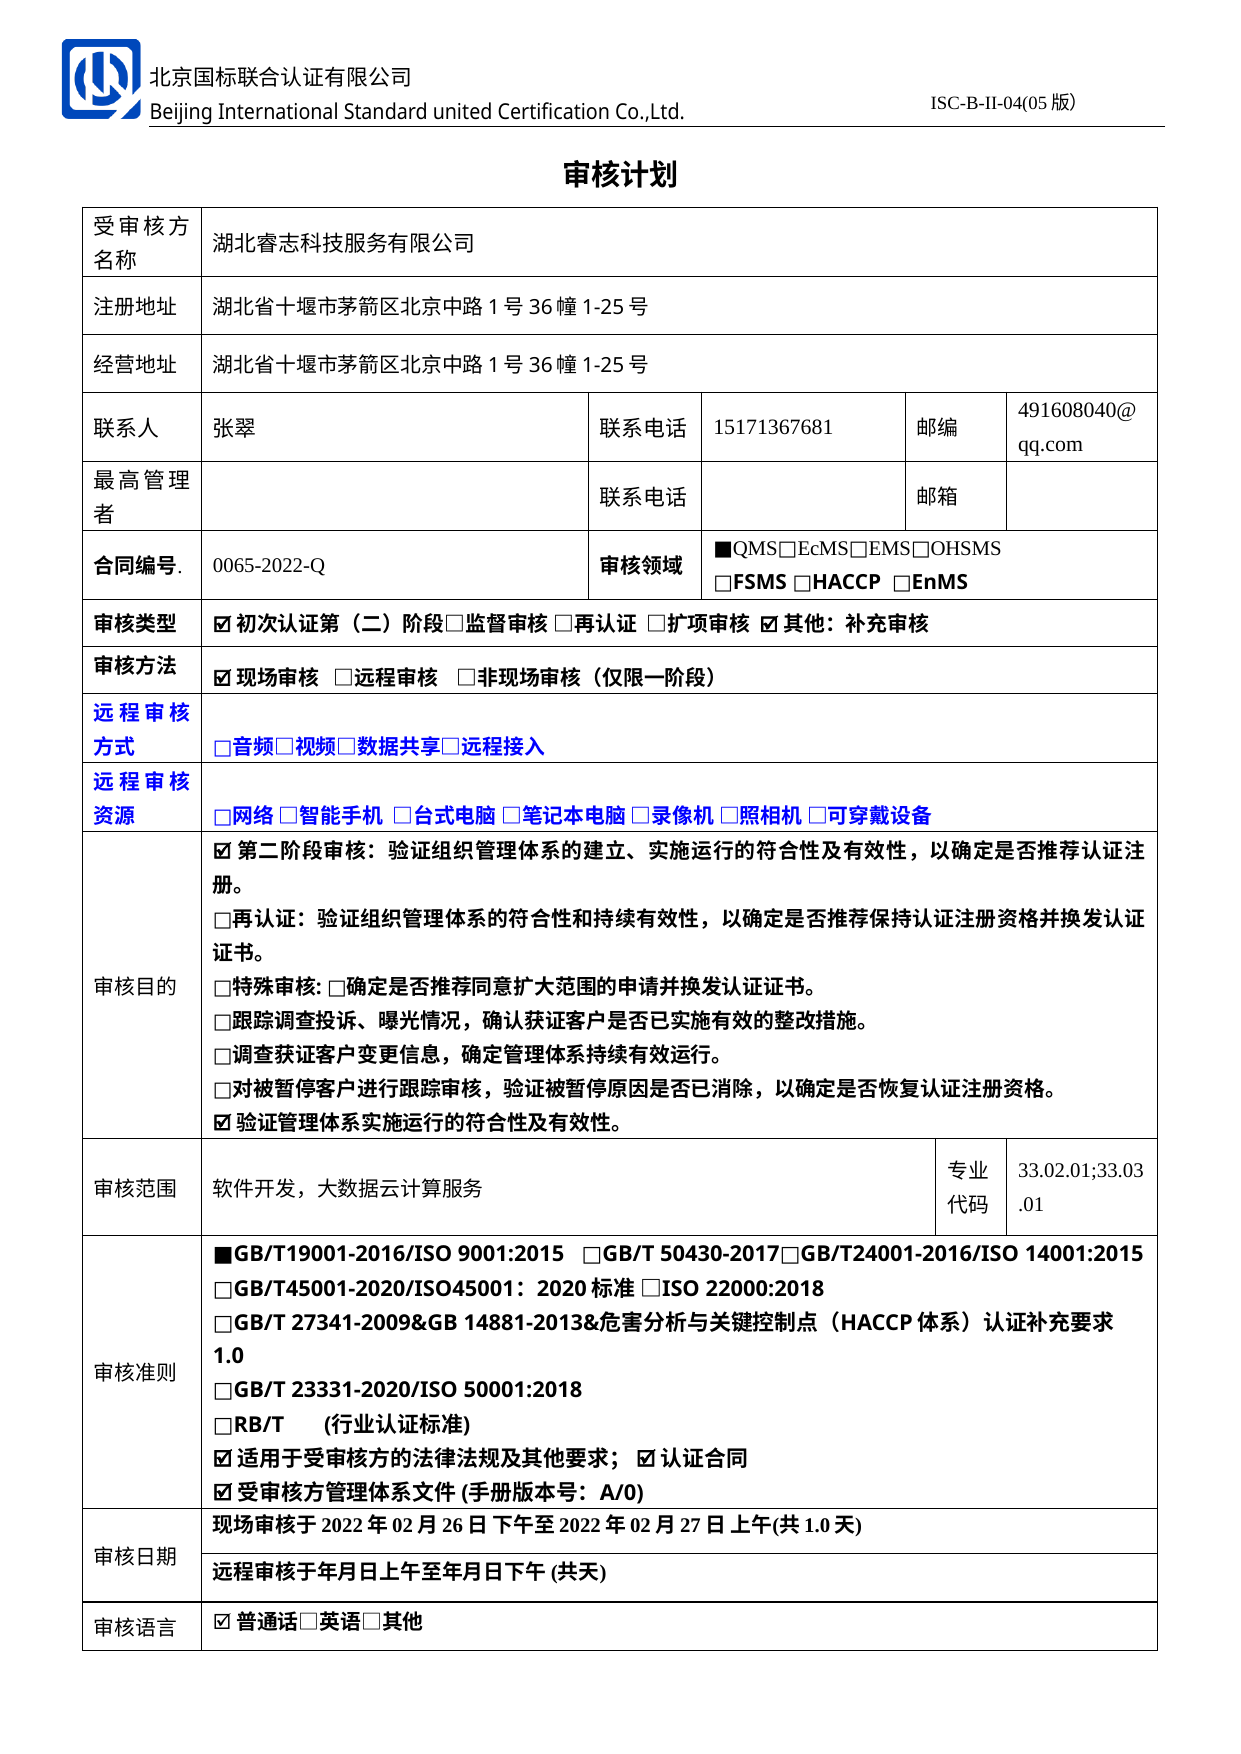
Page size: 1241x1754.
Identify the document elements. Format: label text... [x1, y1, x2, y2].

table_cell 远程审核方式 [83, 694, 201, 762]
table_cell 张翠 [202, 393, 588, 461]
table_cell □音频□视频□数据共享□远程接入 [202, 694, 1157, 762]
table_cell 联系电话 [589, 462, 701, 529]
table_cell 审核语言 [83, 1603, 201, 1650]
table_cell 湖北省十堰市茅箭区北京中路1号36幢1-25号 [202, 335, 1157, 392]
table_cell 软件开发，大数据云计算服务 [202, 1139, 935, 1235]
table_cell 现场审核于2022年02月26日 下午至2022年02月27日 上午(共1.0天) [202, 1509, 1157, 1553]
table_cell 0065-2022-Q [202, 531, 588, 598]
table_cell ■GB/T19001-2016/ISO 9001:2015 □GB/T 50430-2017□GB/T24001-2016/ISO 14001:2015 □GB/T45001-2020/ISO45001：2020标准 □ISO 22000:2018 □GB/T 27341-2009&GB 14881-2013&危害分析与关键控制点（HACCP体系）认证补充要求1.0 □GB/T 23331-2020/ISO 50001:2018 □RB/T (行业认证标准) 适用于受审核方的法律法规及其他要求； 认证合同 受审核方管理体系文件 (手册版本号：A/0) [202, 1236, 1157, 1507]
table_cell 审核目的 [83, 832, 201, 1138]
table_cell 联系人 [83, 393, 201, 461]
table_cell 邮编 [906, 393, 1006, 461]
text 审核计划 [75, 139, 1165, 207]
table_cell 普通话□英语□其他 [202, 1603, 1157, 1650]
table_cell [202, 462, 588, 529]
table_cell 15171367681 [702, 393, 905, 461]
table_cell 远程审核资源 [83, 763, 201, 831]
table_cell 审核类型 [83, 600, 201, 646]
table_cell 初次认证第（二）阶段□监督审核 □再认证 □扩项审核 其他：补充审核 [202, 600, 1157, 646]
table_cell 审核领域 [589, 531, 701, 598]
table_cell 远程审核于年月日上午至年月日下午 (共天) [202, 1554, 1157, 1601]
table_header 湖北睿志科技服务有限公司 [202, 208, 1157, 276]
table_cell 经营地址 [83, 335, 201, 392]
table_cell 合同编号. [83, 531, 201, 598]
table_cell 湖北省十堰市茅箭区北京中路1号36幢1-25号 [202, 277, 1157, 334]
table_cell 审核范围 [83, 1139, 201, 1235]
table_cell 33.02.01;33.03.01 [1007, 1139, 1157, 1235]
table_header 受审核方名称 [83, 208, 201, 276]
table_cell 491608040@qq.com [1007, 393, 1157, 461]
table_cell [702, 462, 905, 529]
table_cell 注册地址 [83, 277, 201, 334]
table_cell 专业 代码 [936, 1139, 1006, 1235]
table_cell [1007, 462, 1157, 529]
table_cell 审核准则 [83, 1236, 201, 1507]
table_cell 最高管理者 [83, 462, 201, 529]
table_cell 审核方法 [83, 647, 201, 693]
picture [61, 39, 141, 119]
table_cell 联系电话 [589, 393, 701, 461]
table_cell 审核日期 [83, 1509, 201, 1601]
table_cell 第二阶段审核：验证组织管理体系的建立、实施运行的符合性及有效性，以确定是否推荐认证注册。 □再认证：验证组织管理体系的符合性和持续有效性，以确定是否推荐保持认证注册资格并换发认证证书。 □特殊审核: □确定是否推荐同意扩大范围的申请并换发认证证书。 □跟踪调查投诉、曝光情况，确认获证客户是否已实施有效的整改措施。 □调查获证客户变更信息，确定管理体系持续有效运行。 □对被暂停客户进行跟踪审核，验证被暂停原因是否已消除，以确定是否恢复认证注册资格。 验证管理体系实施运行的符合性及有效性。 [202, 832, 1157, 1138]
table_cell □网络 □智能手机 □台式电脑 □笔记本电脑 □录像机 □照相机 □可穿戴设备 [202, 763, 1157, 831]
table_cell 邮箱 [906, 462, 1006, 529]
table_cell 现场审核 □远程审核 □非现场审核（仅限一阶段） [202, 647, 1157, 693]
table_cell ■QMS□EcMS□EMS□OHSMS □FSMS □HACCP □EnMS [702, 531, 1157, 598]
